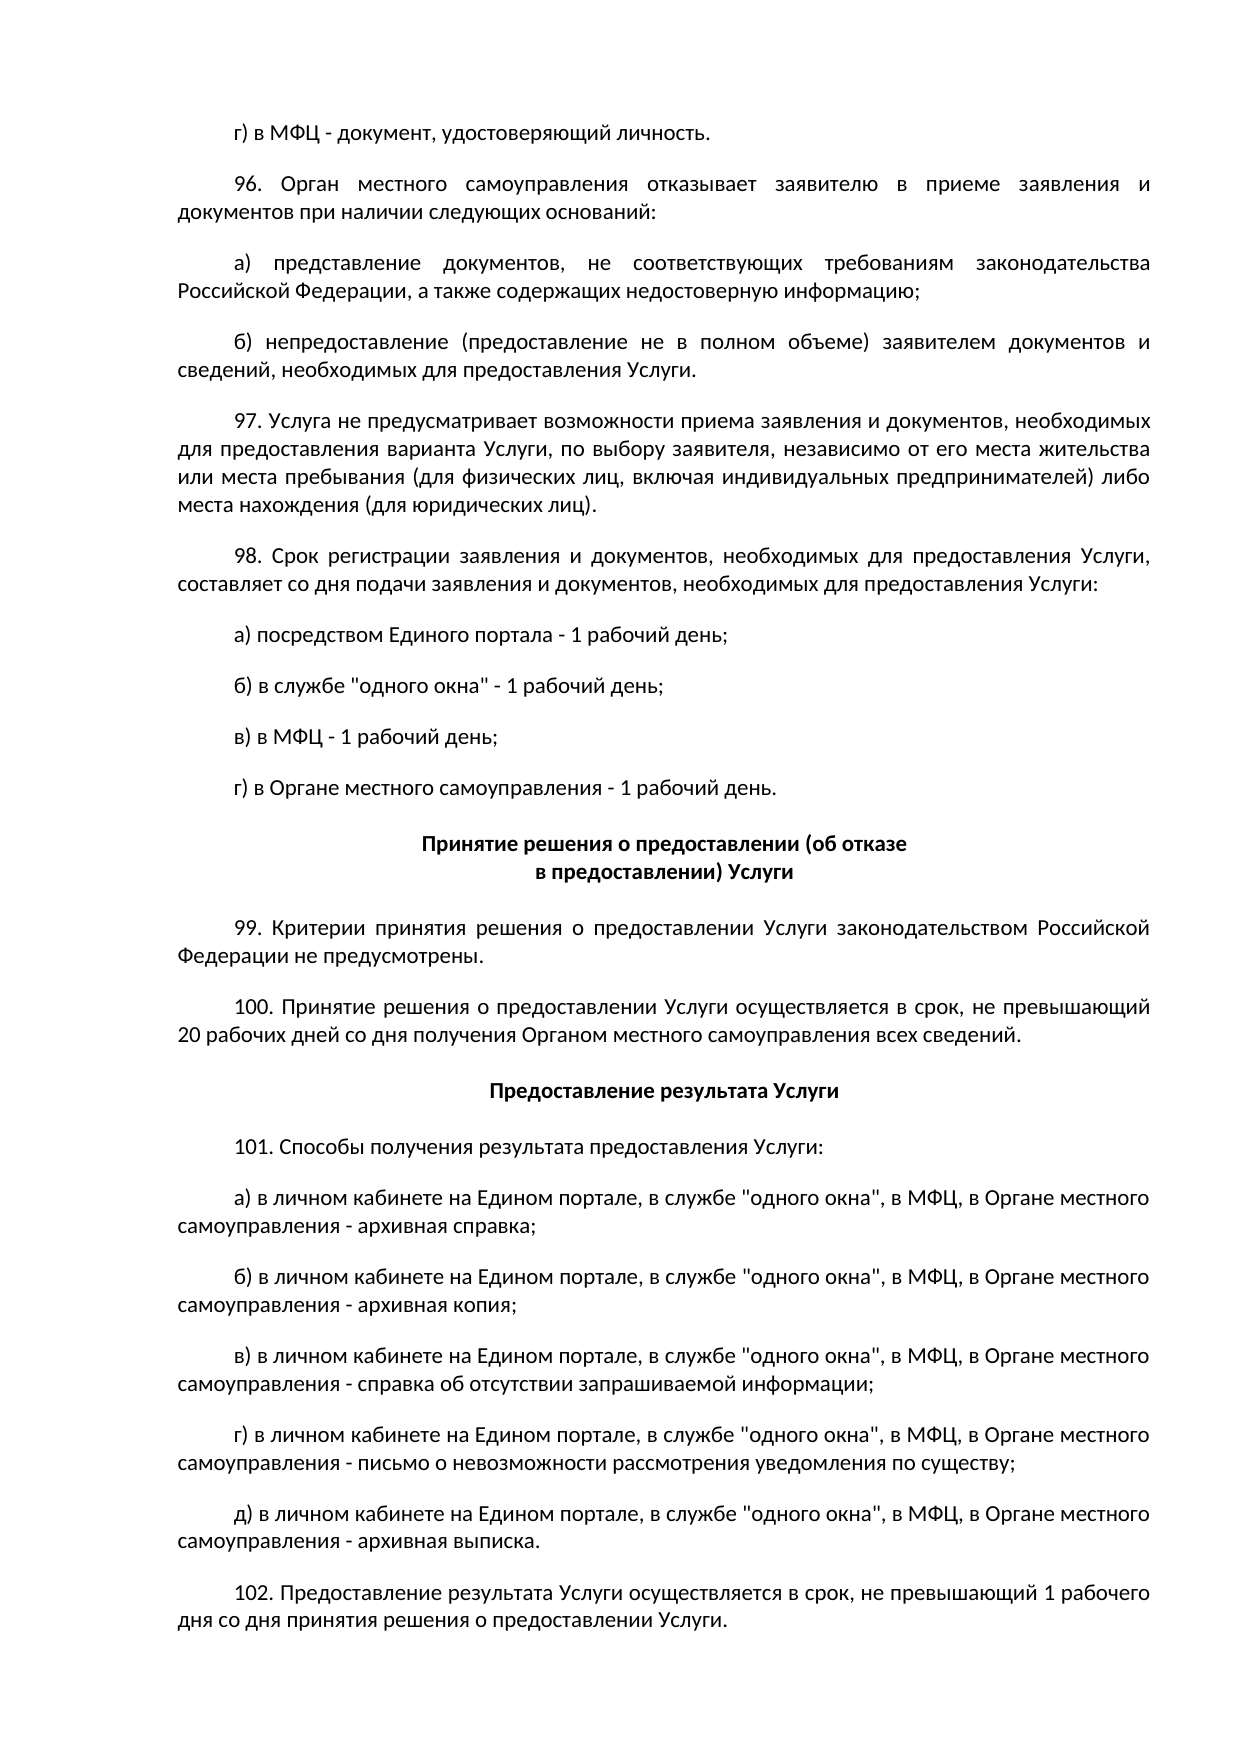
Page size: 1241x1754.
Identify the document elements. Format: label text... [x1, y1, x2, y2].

text 102. Предоставление результата Услуги осуществляется в срок, не превышающий 1 рабочего дня со дня принятия решения о предоставлении Услуги. [177, 1578, 1152, 1634]
text 100. Принятие решения о предоставлении Услуги осуществляется в срок, не превышающий 20 рабочих дней со дня получения Органом местного самоуправления всех сведений. [177, 992, 1152, 1048]
text 98. Срок регистрации заявления и документов, необходимых для предоставления Услуги, составляет со дня подачи заявления и документов, необходимых для предоставления Услуги: [177, 541, 1152, 597]
text б) в службе "одного окна" - 1 рабочий день; [177, 671, 1152, 699]
text г) в личном кабинете на Едином портале, в службе "одного окна", в МФЦ, в Органе местного самоуправления - письмо о невозможности рассмотрения уведомления по существу; [177, 1420, 1152, 1476]
text а) посредством Единого портала - 1 рабочий день; [177, 620, 1152, 648]
text в) в МФЦ - 1 рабочий день; [177, 722, 1152, 750]
text в) в личном кабинете на Едином портале, в службе "одного окна", в МФЦ, в Органе местного самоуправления - справка об отсутствии запрашиваемой информации; [177, 1341, 1152, 1397]
text а) представление документов, не соответствующих требованиям законодательства Российской Федерации, а также содержащих недостоверную информацию; [177, 248, 1152, 304]
title Принятие решения о предоставлении (об отказе [177, 829, 1152, 857]
text г) в Органе местного самоуправления - 1 рабочий день. [177, 773, 1152, 801]
text б) непредоставление (предоставление не в полном объеме) заявителем документов и сведений, необходимых для предоставления Услуги. [177, 327, 1152, 383]
text 99. Критерии принятия решения о предоставлении Услуги законодательством Российской Федерации не предусмотрены. [177, 913, 1152, 969]
text 101. Способы получения результата предоставления Услуги: [177, 1132, 1152, 1160]
text 97. Услуга не предусматривает возможности приема заявления и документов, необходимых для предоставления варианта Услуги, по выбору заявителя, независимо от его места жительства или места пребывания (для физических лиц, включая индивидуальных предпринимателей) либо места нахождения (для юридических лиц). [177, 406, 1152, 518]
text б) в личном кабинете на Едином портале, в службе "одного окна", в МФЦ, в Органе местного самоуправления - архивная копия; [177, 1262, 1152, 1318]
text г) в МФЦ - документ, удостоверяющий личность. [177, 118, 1152, 146]
text а) в личном кабинете на Едином портале, в службе "одного окна", в МФЦ, в Органе местного самоуправления - архивная справка; [177, 1183, 1152, 1239]
text д) в личном кабинете на Едином портале, в службе "одного окна", в МФЦ, в Органе местного самоуправления - архивная выписка. [177, 1499, 1152, 1555]
text 96. Орган местного самоуправления отказывает заявителю в приеме заявления и документов при наличии следующих оснований: [177, 169, 1152, 225]
title Предоставление результата Услуги [177, 1076, 1152, 1104]
title в предоставлении) Услуги [177, 857, 1152, 885]
